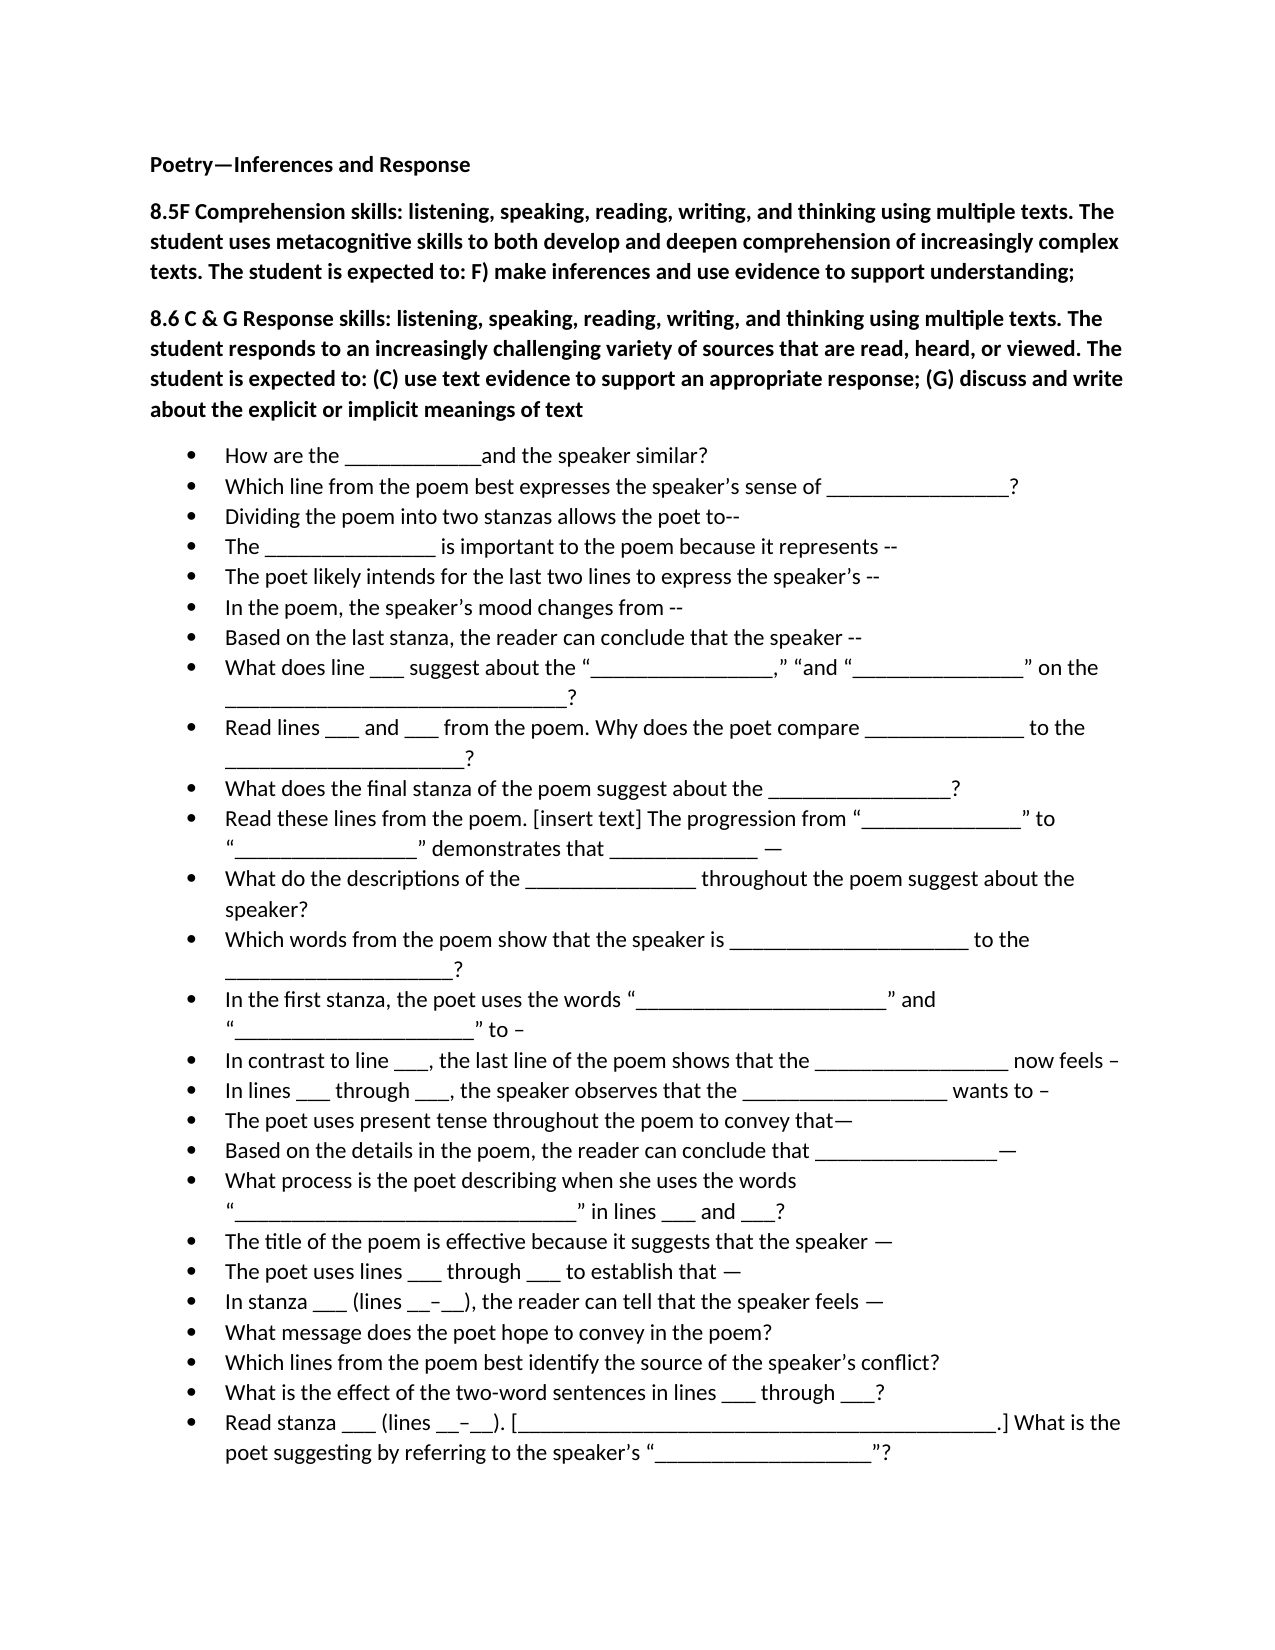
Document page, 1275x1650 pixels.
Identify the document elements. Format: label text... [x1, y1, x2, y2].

list What do the descriptions of the _______________ throughout the poem suggest about the speaker? [187, 864, 1125, 923]
list The poet uses lines ___ through ___ to establish that — [187, 1257, 1125, 1285]
list Which words from the poem show that the speaker is _____________________ to the ____________________? [187, 925, 1125, 983]
list In the first stanza, the poet uses the words “______________________” and “_____________________” to – [187, 985, 1125, 1044]
list Based on the last stanza, the reader can conclude that the speaker -- [187, 623, 1125, 651]
list Based on the details in the poem, the reader can conclude that ________________— [187, 1136, 1125, 1164]
list The title of the poem is effective because it suggests that the speaker — [187, 1227, 1125, 1255]
list Which lines from the poem best identify the source of the speaker’s conflict? [187, 1348, 1125, 1376]
list What process is the poet describing when she uses the words “______________________________” in lines ___ and ___? [187, 1167, 1125, 1225]
list In lines ___ through ___, the speaker observes that the __________________ wants to – [187, 1076, 1125, 1104]
list The poet uses present tense throughout the poem to convey that— [187, 1106, 1125, 1134]
list What message does the poet hope to convey in the poem? [187, 1318, 1125, 1346]
list In contrast to line ___, the last line of the poem shows that the _________________ now feels – [187, 1046, 1125, 1074]
text Poetry—Inferences and Response [150, 150, 1125, 178]
list What does the final stanza of the poem suggest about the ________________? [187, 774, 1125, 802]
list The _______________ is important to the poem because it represents -- [187, 532, 1125, 560]
list Which line from the poem best expresses the speaker’s sense of ________________? [187, 472, 1125, 500]
list Read lines ___ and ___ from the poem. Why does the poet compare ______________ to the _____________________? [187, 713, 1125, 772]
list Read stanza ___ (lines __–__). [__________________________________________.] What is the poet suggesting by referring to the speaker’s “___________________”? [187, 1408, 1125, 1467]
list In the poem, the speaker’s mood changes from -- [187, 593, 1125, 621]
list In stanza ___ (lines __–__), the reader can tell that the speaker feels — [187, 1287, 1125, 1316]
list Dividing the poem into two stanzas allows the poet to-- [187, 502, 1125, 530]
list The poet likely intends for the last two lines to express the speaker’s -- [187, 562, 1125, 591]
list How are the ____________and the speaker similar? [187, 442, 1125, 470]
text 8.5F Comprehension skills: listening, speaking, reading, writing, and thinking using multiple texts. The student uses metacognitive skills to both develop and deepen comprehension of increasingly complex texts. The student is expected to: F) make inferences and use evidence to support understanding; [150, 197, 1125, 285]
list What does line ___ suggest about the “________________,” “and “_______________” on the ______________________________? [187, 653, 1125, 711]
text 8.6 C & G Response skills: listening, speaking, reading, writing, and thinking using multiple texts. The student responds to an increasingly challenging variety of sources that are read, heard, or viewed. The student is expected to: (C) use text evidence to support an appropriate response; (G) discuss and write about the explicit or implicit meanings of text [150, 304, 1125, 423]
list What is the effect of the two-word sentences in lines ___ through ___? [187, 1378, 1125, 1406]
list Read these lines from the poem. [insert text] The progression from “______________” to “________________” demonstrates that _____________ — [187, 804, 1125, 862]
